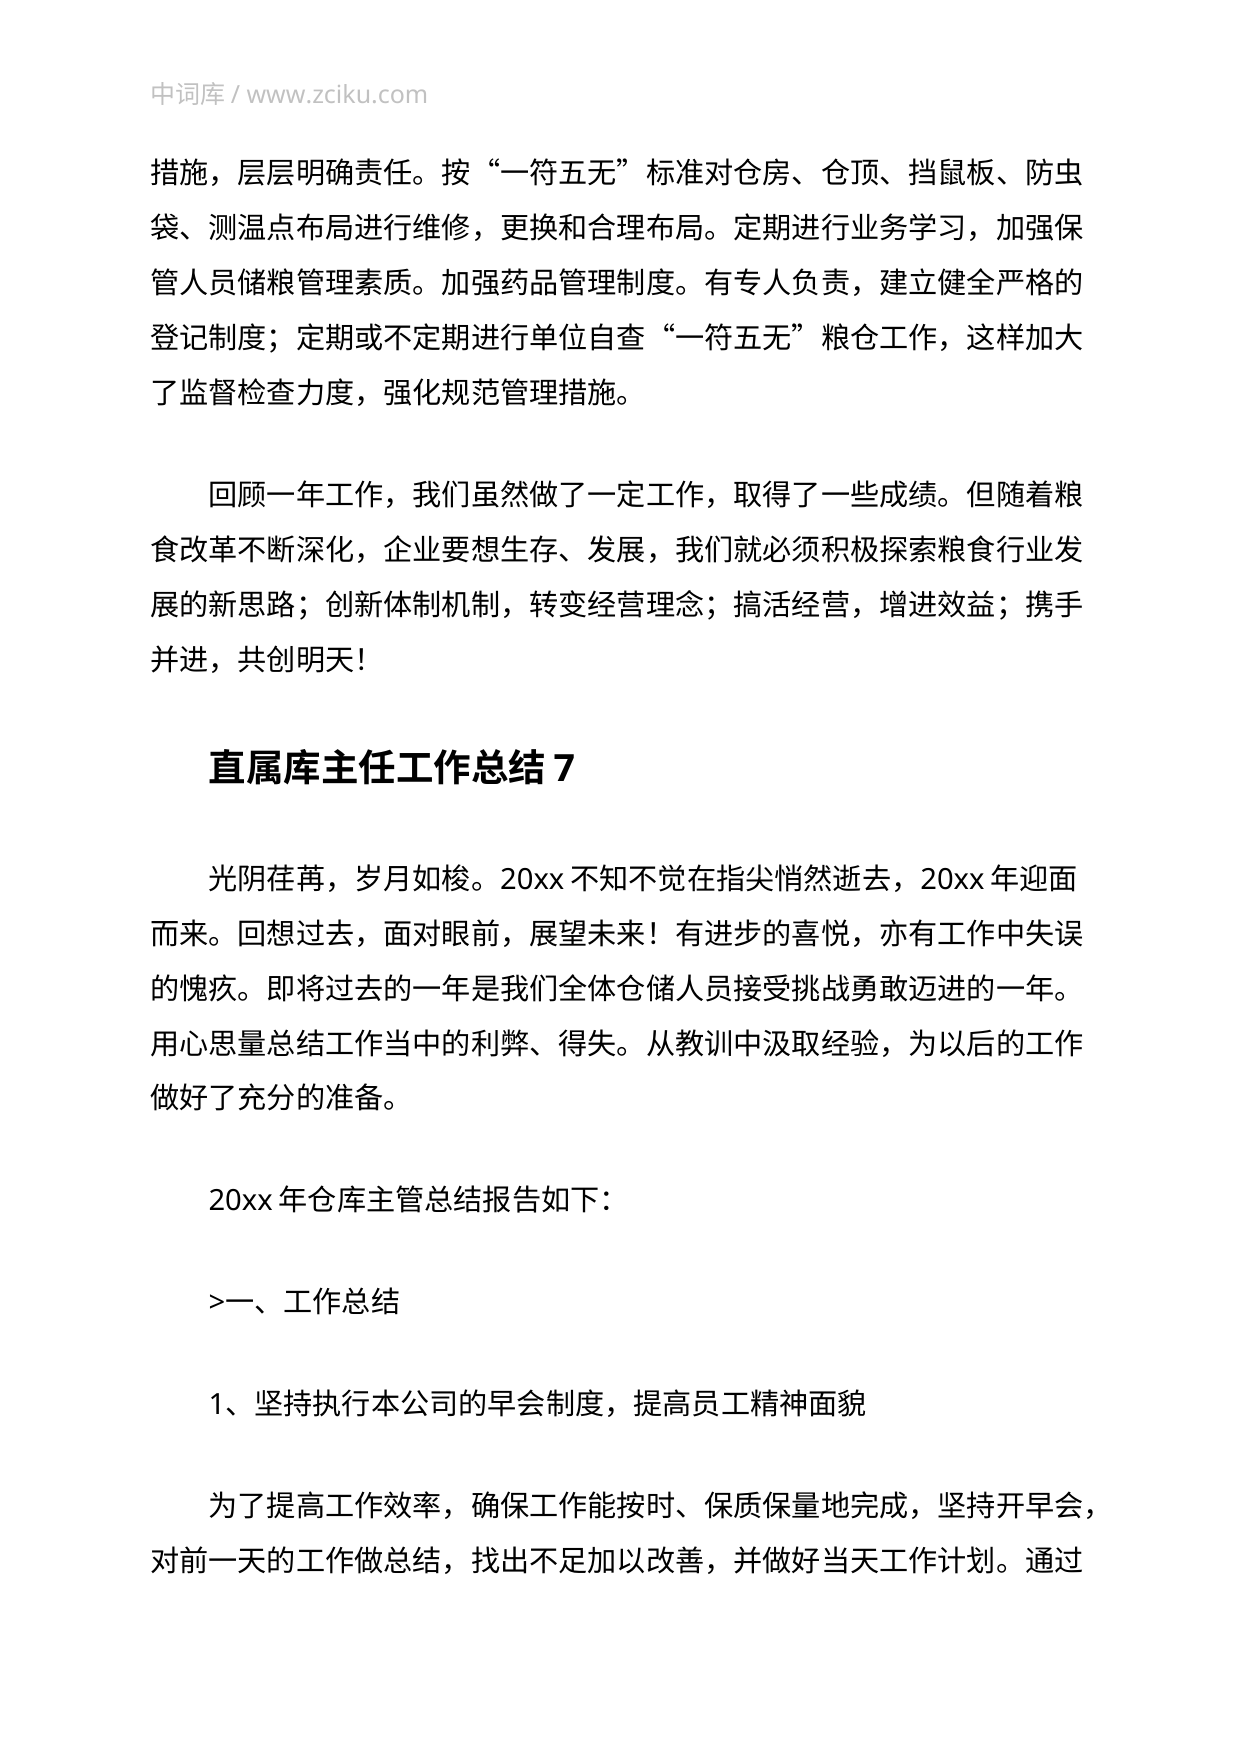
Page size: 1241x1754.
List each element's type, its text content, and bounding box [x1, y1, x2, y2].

text >一、工作总结 [150, 1279, 1090, 1321]
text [150, 1483, 1090, 1580]
text 光阴荏苒，岁月如梭。20xx不知不觉在指尖悄然逝去，20xx年迎面而来。回想过去，面对眼前，展望未来！有进步的喜悦，亦有工作中失误的愧疚。即将过去的一年是我们全体仓储人员接受挑战勇敢迈进的一年。用心思量总结工作当中的利弊、得失。从教训中汲取经验，为以后的工作做好了充分的准备。 [150, 855, 1090, 1117]
text 1、坚持执行本公司的早会制度，提高员工精神面貌 [150, 1381, 1090, 1423]
text 回顾一年工作，我们虽然做了一定工作，取得了一些成绩。但随着粮食改革不断深化，企业要想生存、发展，我们就必须积极探索粮食行业发展的新思路；创新体制机制，转变经营理念；搞活经营，增进效益；携手并进，共创明天！ [150, 471, 1090, 678]
text 直属库主任工作总结7 [150, 738, 1090, 792]
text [150, 150, 1090, 412]
text 20xx年仓库主管总结报告如下： [150, 1177, 1090, 1219]
